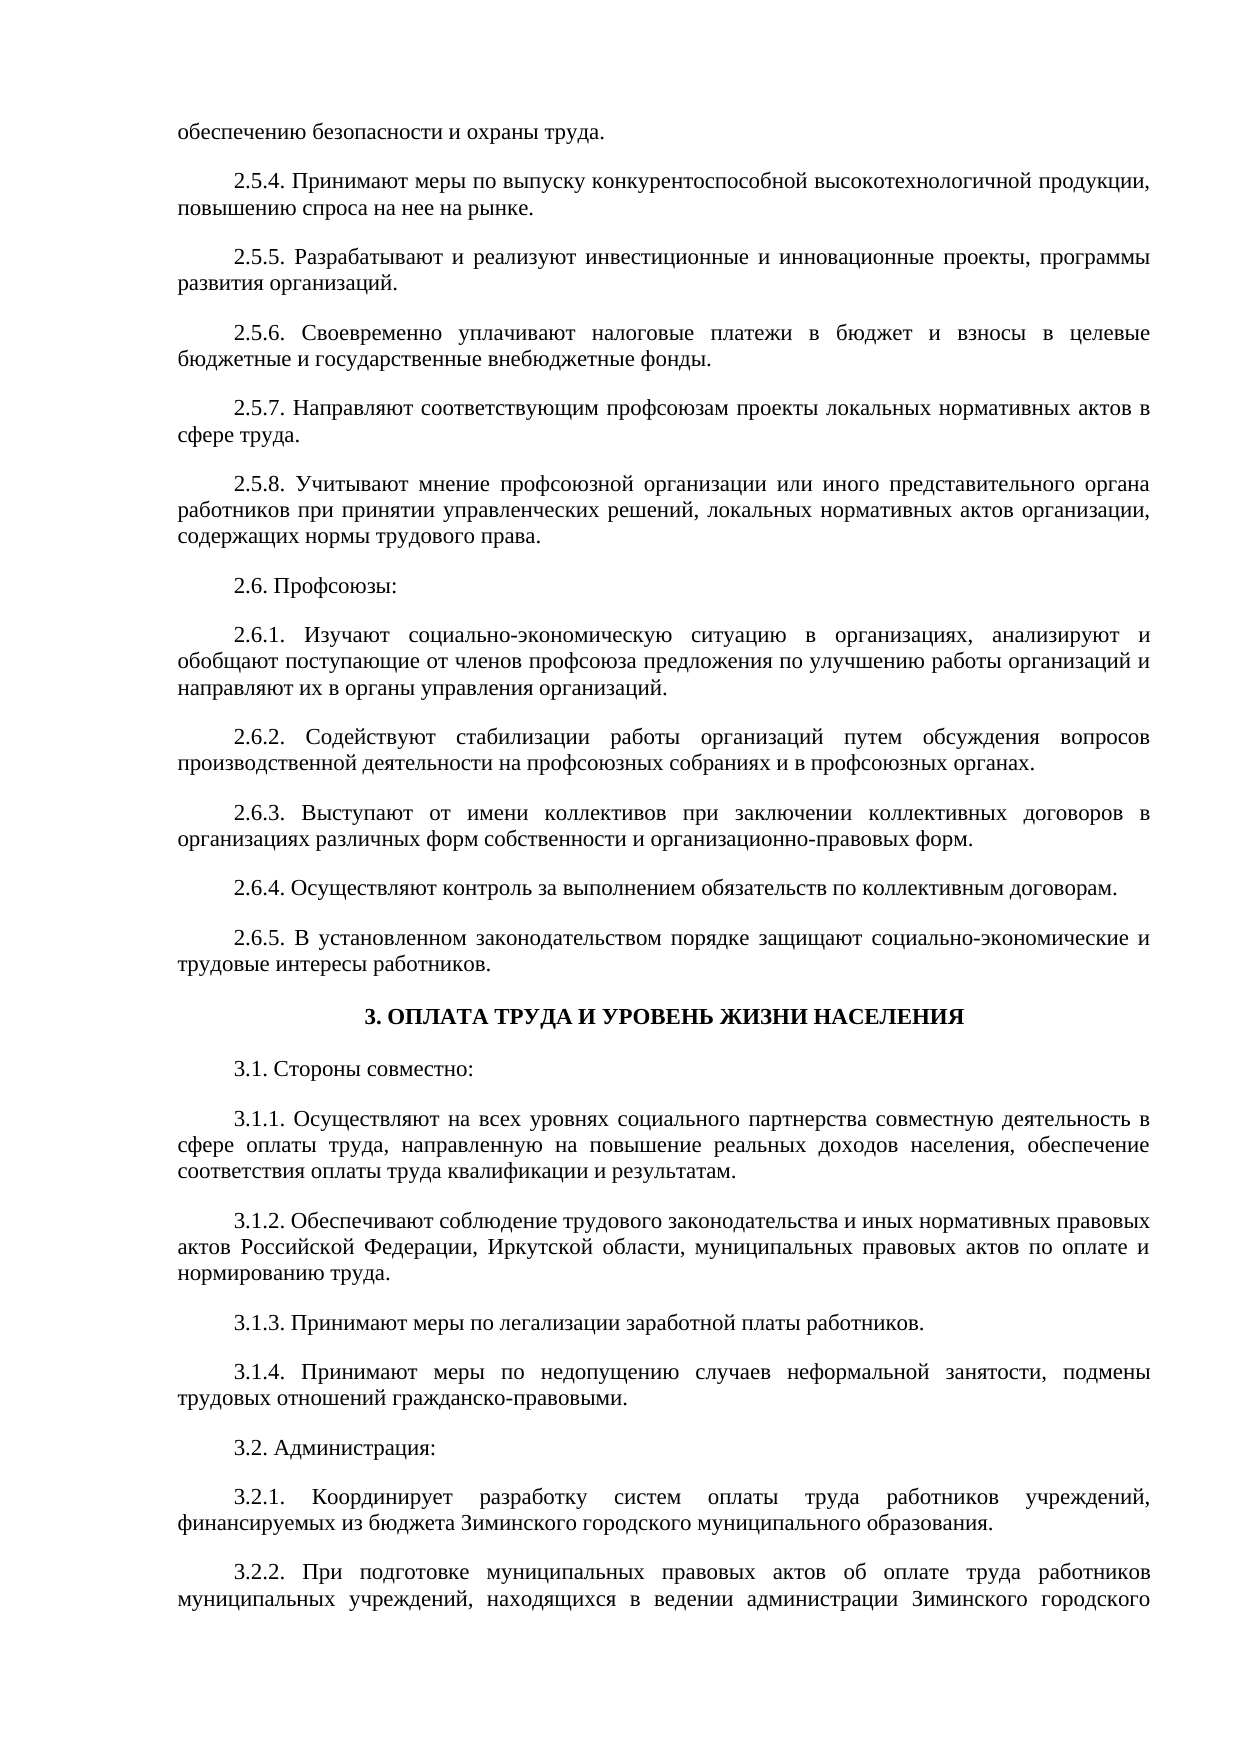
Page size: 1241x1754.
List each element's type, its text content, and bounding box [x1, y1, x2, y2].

text 2.6.4. Осуществляют контроль за выполнением обязательств по коллективным договорам. [177, 874, 1152, 901]
text 3.1.2. Обеспечивают соблюдение трудового законодательства и иных нормативных правовых актов Российской Федерации, Иркутской области, муниципальных правовых актов по оплате и нормированию труда. [177, 1207, 1152, 1286]
text 2.5.8. Учитывают мнение профсоюзной организации или иного представительного органа работников при принятии управленческих решений, локальных нормативных актов организации, содержащих нормы трудового права. [177, 470, 1152, 549]
text 3.2.1. Координирует разработку систем оплаты труда работников учреждений, финансируемых из бюджета Зиминского городского муниципального образования. [177, 1483, 1152, 1536]
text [177, 118, 1152, 144]
title 3. ОПЛАТА ТРУДА И УРОВЕНЬ ЖИЗНИ НАСЕЛЕНИЯ [177, 1003, 1152, 1029]
text 2.5.5. Разрабатывают и реализуют инвестиционные и инновационные проекты, программы развития организаций. [177, 243, 1152, 296]
text 3.2. Администрация: [177, 1433, 1152, 1460]
text 2.5.7. Направляют соответствующим профсоюзам проекты локальных нормативных актов в сфере труда. [177, 394, 1152, 447]
text 2.6.1. Изучают социально-экономическую ситуацию в организациях, анализируют и обобщают поступающие от членов профсоюза предложения по улучшению работы организаций и направляют их в органы управления организаций. [177, 621, 1152, 700]
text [177, 1558, 1152, 1611]
text 2.6.5. В установленном законодательством порядке защищают социально-экономические и трудовые интересы работников. [177, 924, 1152, 976]
text 2.6.2. Содействуют стабилизации работы организаций путем обсуждения вопросов производственной деятельности на профсоюзных собраниях и в профсоюзных органах. [177, 723, 1152, 776]
text 3.1.3. Принимают меры по легализации заработной платы работников. [177, 1309, 1152, 1335]
text 2.5.6. Своевременно уплачивают налоговые платежи в бюджет и взносы в целевые бюджетные и государственные внебюджетные фонды. [177, 319, 1152, 371]
text 2.6. Профсоюзы: [177, 572, 1152, 598]
text 3.1.4. Принимают меры по недопущению случаев неформальной занятости, подмены трудовых отношений гражданско-правовыми. [177, 1358, 1152, 1411]
text 3.1.1. Осуществляют на всех уровнях социального партнерства совместную деятельность в сфере оплаты труда, направленную на повышение реальных доходов населения, обеспечение соответствия оплаты труда квалификации и результатам. [177, 1105, 1152, 1184]
text 2.6.3. Выступают от имени коллективов при заключении коллективных договоров в организациях различных форм собственности и организационно-правовых форм. [177, 799, 1152, 851]
text 3.1. Стороны совместно: [177, 1055, 1152, 1082]
text 2.5.4. Принимают меры по выпуску конкурентоспособной высокотехнологичной продукции, повышению спроса на нее на рынке. [177, 167, 1152, 220]
